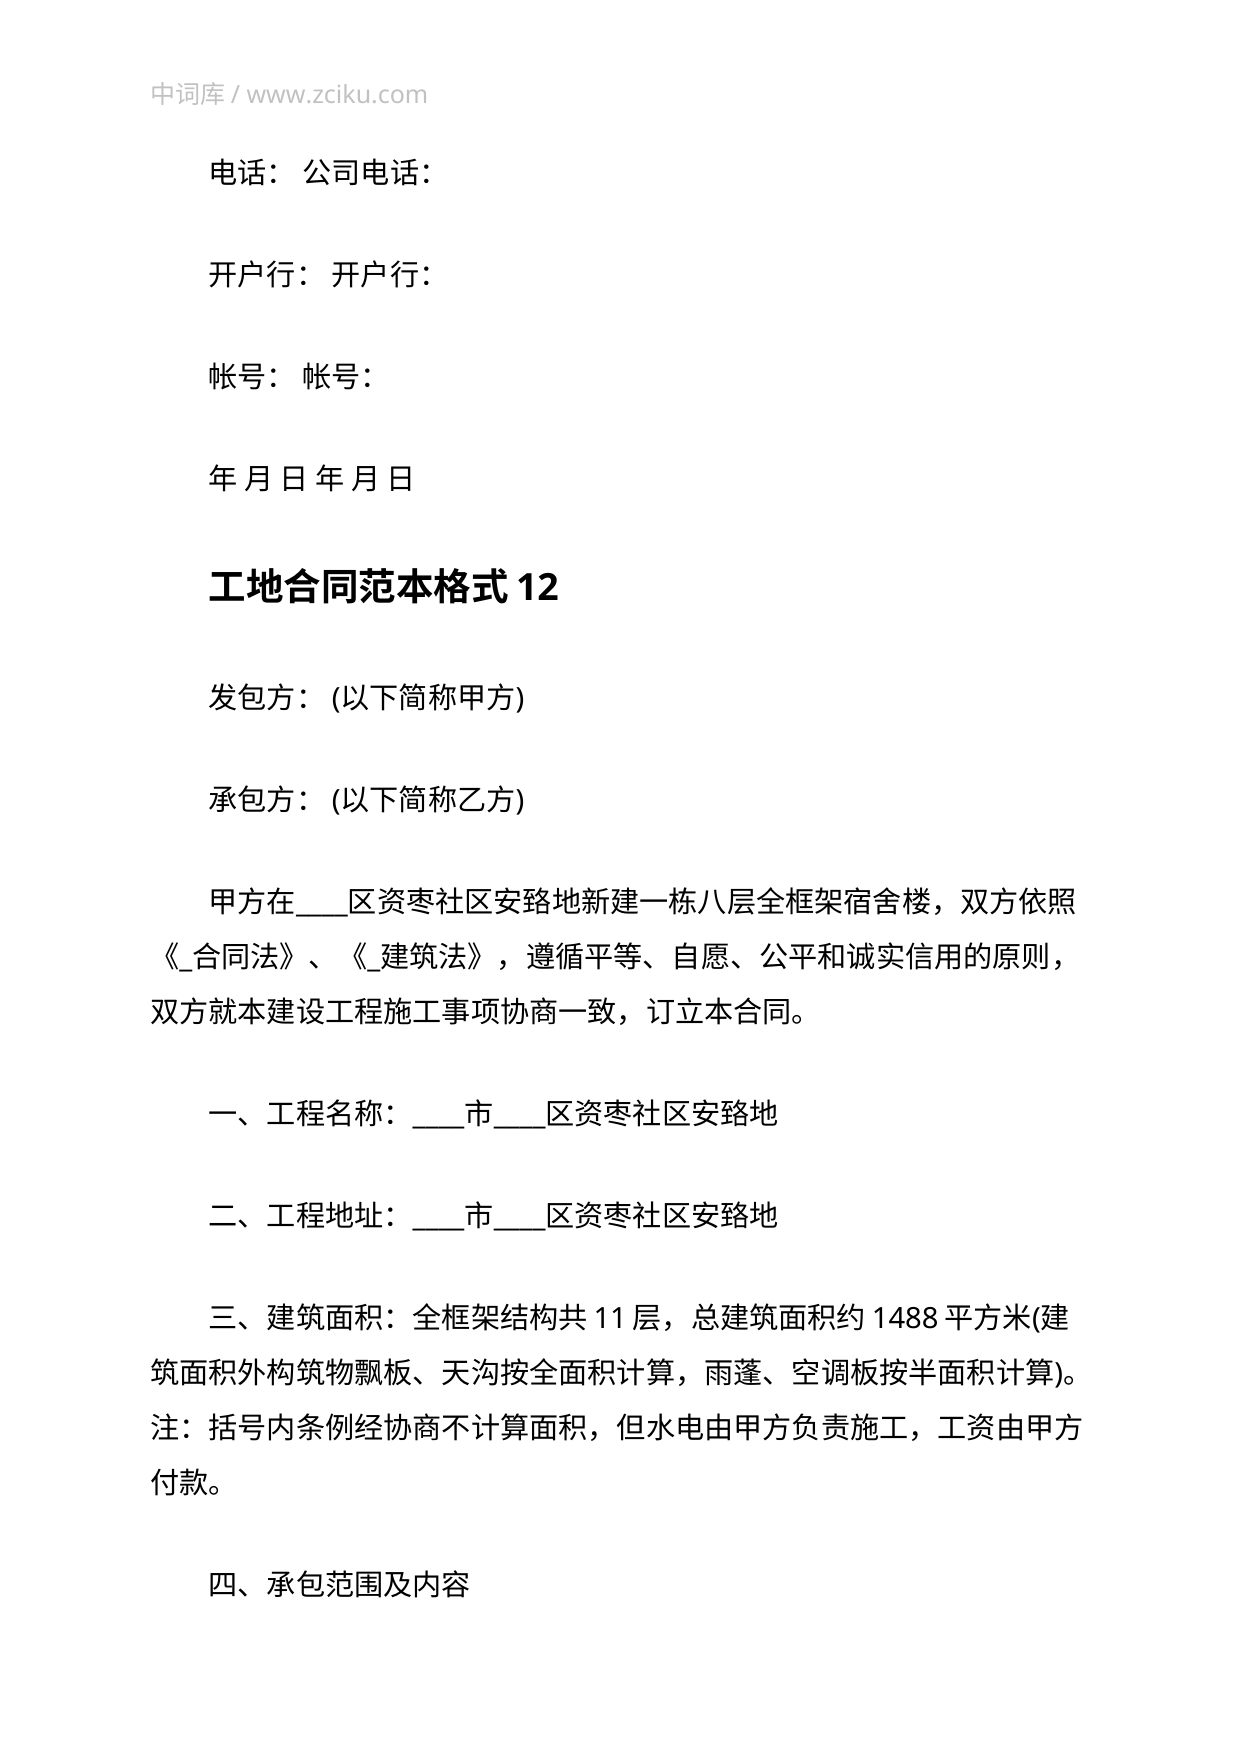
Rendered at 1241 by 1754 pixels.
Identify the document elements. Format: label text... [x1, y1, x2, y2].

text 承包方： (以下简称乙方) [150, 777, 1090, 819]
text 甲方在____区资枣社区安臵地新建一栋八层全框架宿舍楼，双方依照《_合同法》、《_建筑法》，遵循平等、自愿、公平和诚实信用的原则，双方就本建设工程施工事项协商一致，订立本合同。 [150, 879, 1090, 1031]
text 年 月 日 年 月 日 [150, 455, 1090, 498]
text 四、承包范围及内容 [150, 1561, 1090, 1603]
text 开户行： 开户行： [150, 252, 1090, 294]
text 一、工程名称：____市____区资枣社区安臵地 [150, 1090, 1090, 1133]
text 帐号： 帐号： [150, 353, 1090, 396]
text 三、建筑面积：全框架结构共11层，总建筑面积约1488平方米(建筑面积外构筑物飘板、天沟按全面积计算，雨蓬、空调板按半面积计算)。注：括号内条例经协商不计算面积，但水电由甲方负责施工，工资由甲方付款。 [150, 1294, 1090, 1502]
text 工地合同范本格式12 [150, 557, 1090, 612]
text 二、工程地址：____市____区资枣社区安臵地 [150, 1192, 1090, 1235]
text 电话： 公司电话： [150, 150, 1090, 192]
text 发包方： (以下简称甲方) [150, 675, 1090, 717]
